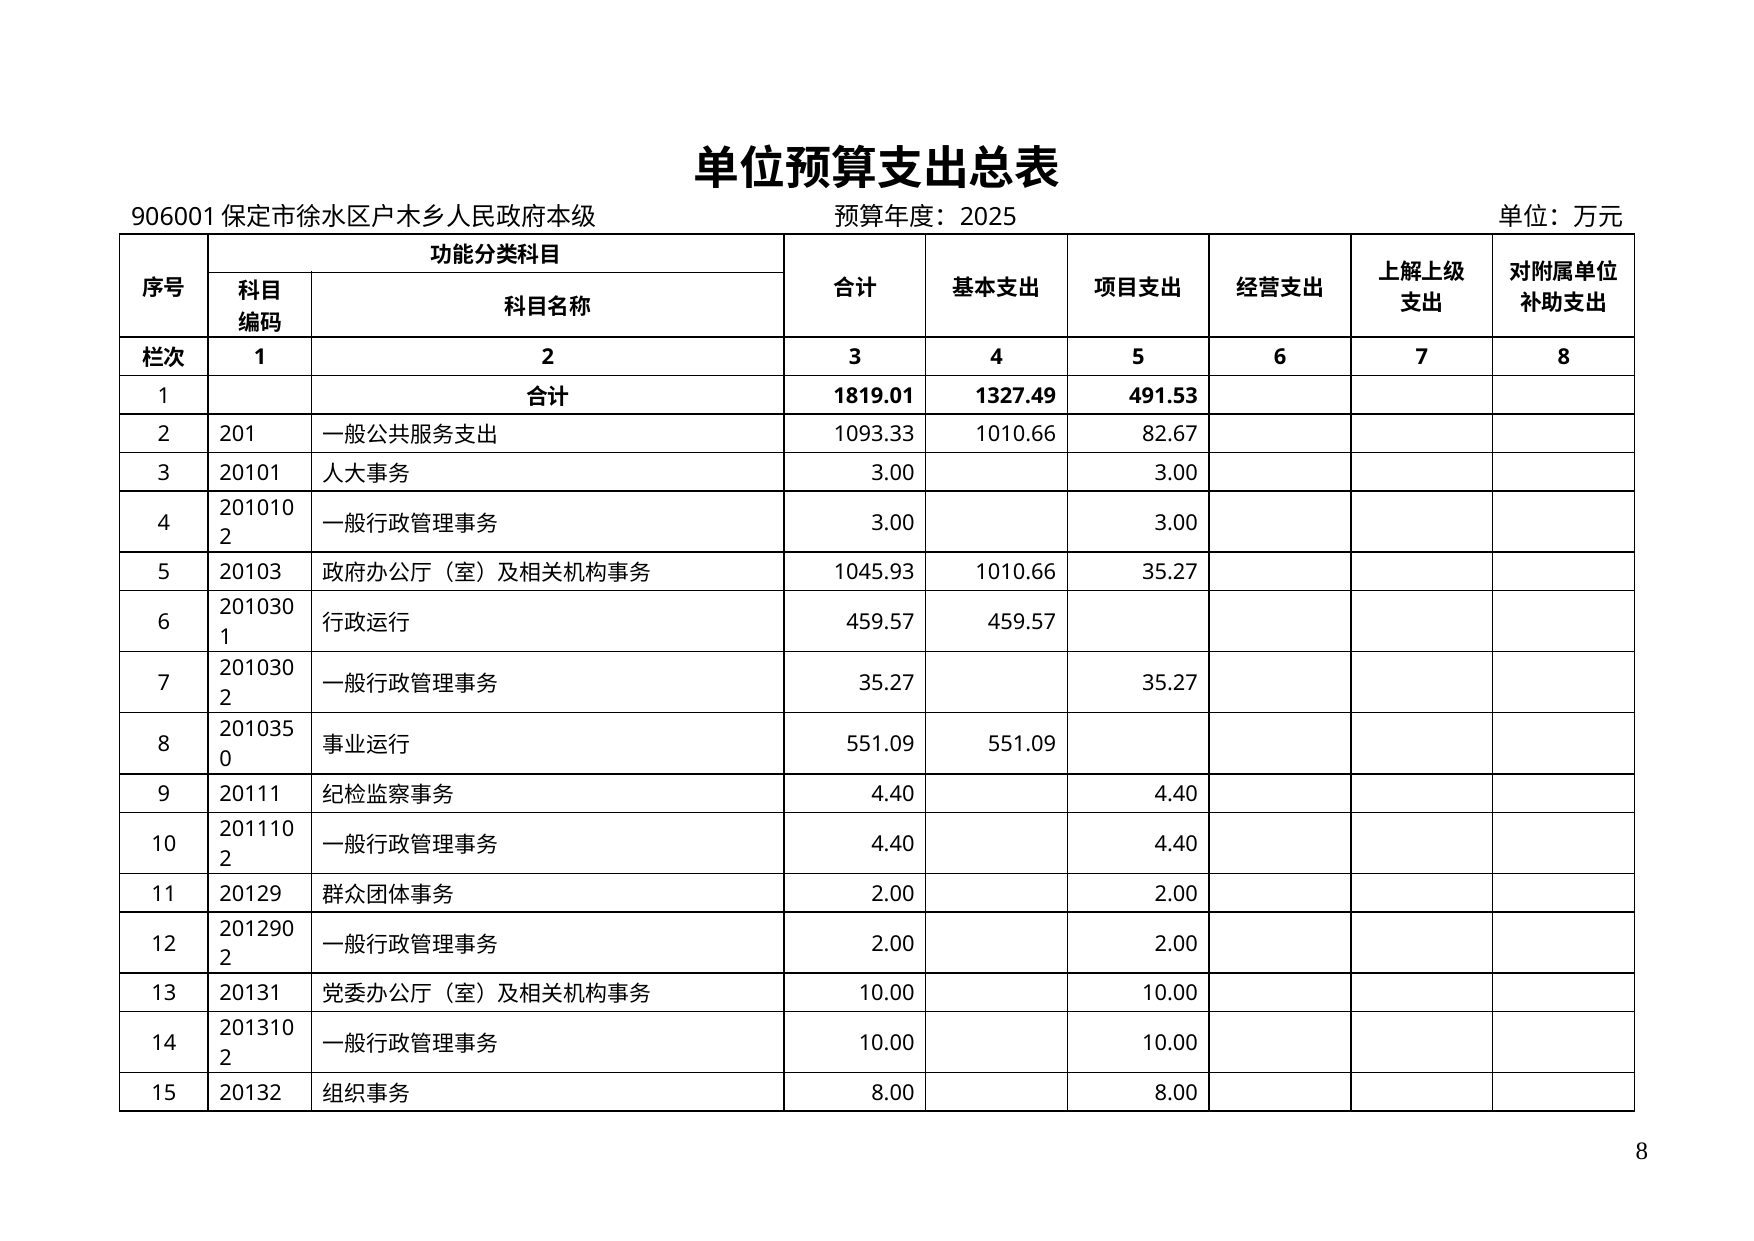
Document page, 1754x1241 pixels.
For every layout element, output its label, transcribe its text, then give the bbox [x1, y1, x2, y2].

table_cell 一般行政管理事务 [312, 813, 783, 873]
table_cell [926, 913, 1067, 972]
table_cell 10.00 [785, 1012, 925, 1072]
table_cell 11 [120, 874, 207, 911]
table_cell 对附属单位补助支出 [1493, 235, 1634, 336]
table_cell 491.53 [1068, 376, 1208, 413]
table_cell [1210, 775, 1350, 811]
table_cell [1352, 1012, 1492, 1072]
table_cell 82.67 [1068, 415, 1208, 452]
table_cell 栏次 [120, 338, 207, 375]
table_cell 13 [120, 974, 207, 1011]
table_cell 基本支出 [926, 235, 1067, 336]
table_cell [1068, 713, 1208, 773]
table_cell [1352, 974, 1492, 1011]
table_cell [1352, 492, 1492, 551]
table_cell [1493, 1073, 1634, 1110]
table_cell 科目名称 [312, 273, 783, 336]
table_cell [1352, 775, 1492, 811]
table_cell [1493, 553, 1634, 589]
table_cell 3 [785, 338, 925, 375]
table_cell 科目 编码 [209, 273, 311, 336]
table_cell 1093.33 [785, 415, 925, 452]
table_cell [1210, 913, 1350, 972]
table_cell 12 [120, 913, 207, 972]
table_cell 2.00 [1068, 913, 1208, 972]
table_cell 2013102 [209, 1012, 311, 1072]
table_cell 15 [120, 1073, 207, 1110]
table_cell 2010350 [209, 713, 311, 773]
table_cell 合计 [312, 376, 783, 413]
table_cell [1210, 453, 1350, 490]
table_cell 3.00 [785, 453, 925, 490]
table_cell [926, 813, 1067, 873]
table_cell 4.40 [1068, 813, 1208, 873]
table_cell 20131 [209, 974, 311, 1011]
table_cell [1210, 376, 1350, 413]
table_cell [1210, 713, 1350, 773]
table_cell 1 [120, 376, 207, 413]
table_cell 10.00 [1068, 974, 1208, 1011]
table_cell 1010.66 [926, 553, 1067, 589]
table_cell [1210, 874, 1350, 911]
table_cell 组织事务 [312, 1073, 783, 1110]
table_cell 2 [312, 338, 783, 375]
table_cell 4.40 [785, 775, 925, 811]
table_cell 6 [120, 591, 207, 651]
table_cell 2010102 [209, 492, 311, 551]
table_cell 政府办公厅（室）及相关机构事务 [312, 553, 783, 589]
table_cell [1352, 1073, 1492, 1110]
table_cell 4 [120, 492, 207, 551]
table_cell 3 [120, 453, 207, 490]
table_header 906001保定市徐水区户木乡人民政府本级 [120, 196, 783, 233]
table_cell 459.57 [785, 591, 925, 651]
table_cell 9 [120, 775, 207, 811]
table_cell [1352, 652, 1492, 712]
table_cell 35.27 [1068, 553, 1208, 589]
table_cell 1327.49 [926, 376, 1067, 413]
table_cell [1352, 913, 1492, 972]
table_cell [1352, 453, 1492, 490]
table_cell [1493, 874, 1634, 911]
table_cell 10 [120, 813, 207, 873]
table_cell [1493, 492, 1634, 551]
table_cell 8 [120, 713, 207, 773]
table_cell 7 [1352, 338, 1492, 375]
table_cell 一般行政管理事务 [312, 1012, 783, 1072]
table_cell 3.00 [1068, 492, 1208, 551]
table_cell [1210, 492, 1350, 551]
table_cell [1210, 591, 1350, 651]
table_cell 4.40 [785, 813, 925, 873]
table_cell 20111 [209, 775, 311, 811]
table_cell 一般公共服务支出 [312, 415, 783, 452]
table_cell [1493, 453, 1634, 490]
table_cell 20129 [209, 874, 311, 911]
table_cell 一般行政管理事务 [312, 492, 783, 551]
table_cell 35.27 [785, 652, 925, 712]
table_cell [1352, 813, 1492, 873]
table_cell [926, 1012, 1067, 1072]
table_cell 201 [209, 415, 311, 452]
table_cell 1010.66 [926, 415, 1067, 452]
table_cell [1493, 376, 1634, 413]
table_cell 项目支出 [1068, 235, 1208, 336]
table_cell 1819.01 [785, 376, 925, 413]
table_cell [926, 874, 1067, 911]
table_cell 2 [120, 415, 207, 452]
table_cell [1352, 591, 1492, 651]
table_cell 2.00 [1068, 874, 1208, 911]
table_cell 2012902 [209, 913, 311, 972]
table_cell 8.00 [785, 1073, 925, 1110]
table_cell 551.09 [926, 713, 1067, 773]
table_cell [1210, 1012, 1350, 1072]
table_cell [1493, 974, 1634, 1011]
table_cell 2011102 [209, 813, 311, 873]
table_cell 2.00 [785, 913, 925, 972]
table_header 单位：万元 [1068, 196, 1634, 233]
table_cell 党委办公厅（室）及相关机构事务 [312, 974, 783, 1011]
table_cell [1210, 813, 1350, 873]
table_cell 35.27 [1068, 652, 1208, 712]
table_cell 2010302 [209, 652, 311, 712]
table_cell [1068, 591, 1208, 651]
table_cell [1352, 553, 1492, 589]
table_cell 功能分类科目 [209, 235, 783, 271]
table_cell [1210, 974, 1350, 1011]
table_cell [926, 492, 1067, 551]
table_cell [209, 376, 311, 413]
table_cell 10.00 [785, 974, 925, 1011]
subtitle 单位预算支出总表 [106, 142, 1648, 194]
table_cell [1210, 553, 1350, 589]
table_cell [1493, 775, 1634, 811]
table_cell 序号 [120, 235, 207, 336]
table_cell 20103 [209, 553, 311, 589]
table_cell [1493, 813, 1634, 873]
table_cell [1493, 1012, 1634, 1072]
table_cell 群众团体事务 [312, 874, 783, 911]
table_cell 2010301 [209, 591, 311, 651]
table_cell [1493, 652, 1634, 712]
table_cell 20132 [209, 1073, 311, 1110]
table_cell 3.00 [785, 492, 925, 551]
table_cell 6 [1210, 338, 1350, 375]
table_cell [926, 453, 1067, 490]
table_cell 7 [120, 652, 207, 712]
table_cell [1493, 415, 1634, 452]
table_cell [1210, 652, 1350, 712]
table_cell [926, 775, 1067, 811]
table_cell 5 [1068, 338, 1208, 375]
table_cell 合计 [785, 235, 925, 336]
table_header 预算年度：2025 [785, 196, 1067, 233]
table_cell [926, 652, 1067, 712]
table_cell 8.00 [1068, 1073, 1208, 1110]
table_cell 行政运行 [312, 591, 783, 651]
table_cell 上解上级 支出 [1352, 235, 1492, 336]
table_cell 1 [209, 338, 311, 375]
table_cell [1352, 415, 1492, 452]
table_cell [1493, 913, 1634, 972]
table_cell [1493, 713, 1634, 773]
table_cell [926, 1073, 1067, 1110]
table_cell 8 [1493, 338, 1634, 375]
table_cell 纪检监察事务 [312, 775, 783, 811]
table_cell 一般行政管理事务 [312, 913, 783, 972]
table_cell 人大事务 [312, 453, 783, 490]
table_cell 5 [120, 553, 207, 589]
table_cell 14 [120, 1012, 207, 1072]
table_cell 551.09 [785, 713, 925, 773]
table_cell [1352, 713, 1492, 773]
table_cell [1352, 376, 1492, 413]
table_cell 2.00 [785, 874, 925, 911]
table_cell [926, 974, 1067, 1011]
table_cell 经营支出 [1210, 235, 1350, 336]
table_cell [1210, 415, 1350, 452]
table_cell 10.00 [1068, 1012, 1208, 1072]
table_cell 20101 [209, 453, 311, 490]
table_cell 事业运行 [312, 713, 783, 773]
table_cell 459.57 [926, 591, 1067, 651]
table_cell [1210, 1073, 1350, 1110]
table_cell 3.00 [1068, 453, 1208, 490]
table_cell [1352, 874, 1492, 911]
table_cell 4 [926, 338, 1067, 375]
table_cell [1493, 591, 1634, 651]
table_cell 一般行政管理事务 [312, 652, 783, 712]
table_cell 4.40 [1068, 775, 1208, 811]
table_cell 1045.93 [785, 553, 925, 589]
